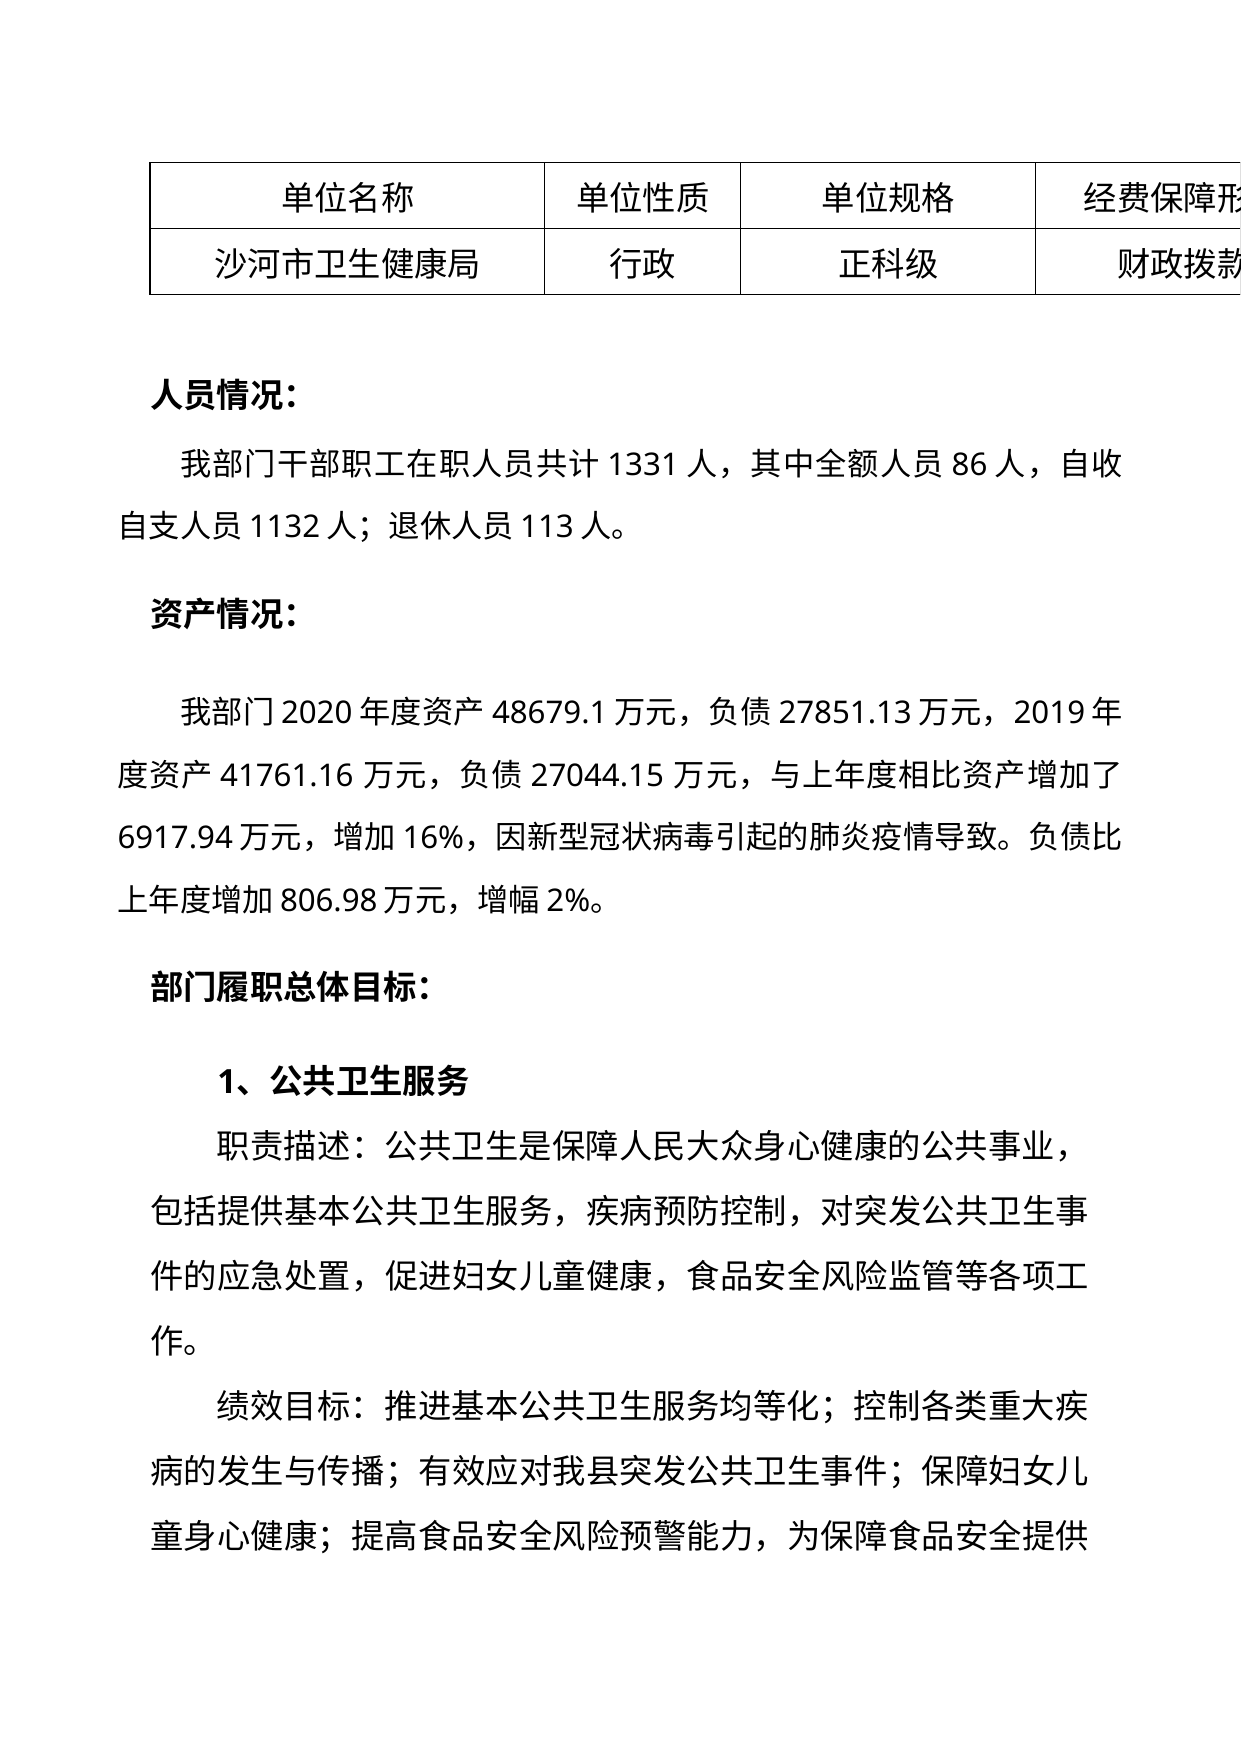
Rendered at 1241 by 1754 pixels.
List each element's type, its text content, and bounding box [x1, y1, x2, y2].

list 人员情况： [150, 360, 1090, 425]
table_cell 沙河市卫生健康局 [151, 229, 544, 294]
table_cell 正科级 [741, 229, 1035, 294]
text 我部门2020年度资产48679.1万元，负债27851.13万元，2019年度资产41761.16 万元，负债27044.15 万元，与上年度相比资产增加了6917.94万元，增加16%，因新型冠状病毒引起的肺炎疫情导致。负债比上年度增加806.98万元，增幅2%。 [117, 673, 1123, 923]
table_header 单位名称 [151, 163, 544, 228]
table_cell 行政 [545, 229, 740, 294]
text 我部门干部职工在职人员共计1331人，其中全额人员86人，自收自支人员1132人；退休人员113人。 [117, 425, 1123, 550]
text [150, 1372, 1090, 1567]
text 资产情况： [150, 579, 1090, 644]
table_header 经费保障形式 [1036, 163, 1240, 228]
table_header 单位规格 [741, 163, 1035, 228]
text 部门履职总体目标： [150, 953, 1090, 1018]
text 1、公共卫生服务 [150, 1047, 1090, 1112]
table_cell 财政拨款 [1036, 229, 1240, 294]
table_header 单位性质 [545, 163, 740, 228]
text 职责描述：公共卫生是保障人民大众身心健康的公共事业，包括提供基本公共卫生服务，疾病预防控制，对突发公共卫生事件的应急处置，促进妇女儿童健康，食品安全风险监管等各项工作。 [150, 1112, 1090, 1372]
